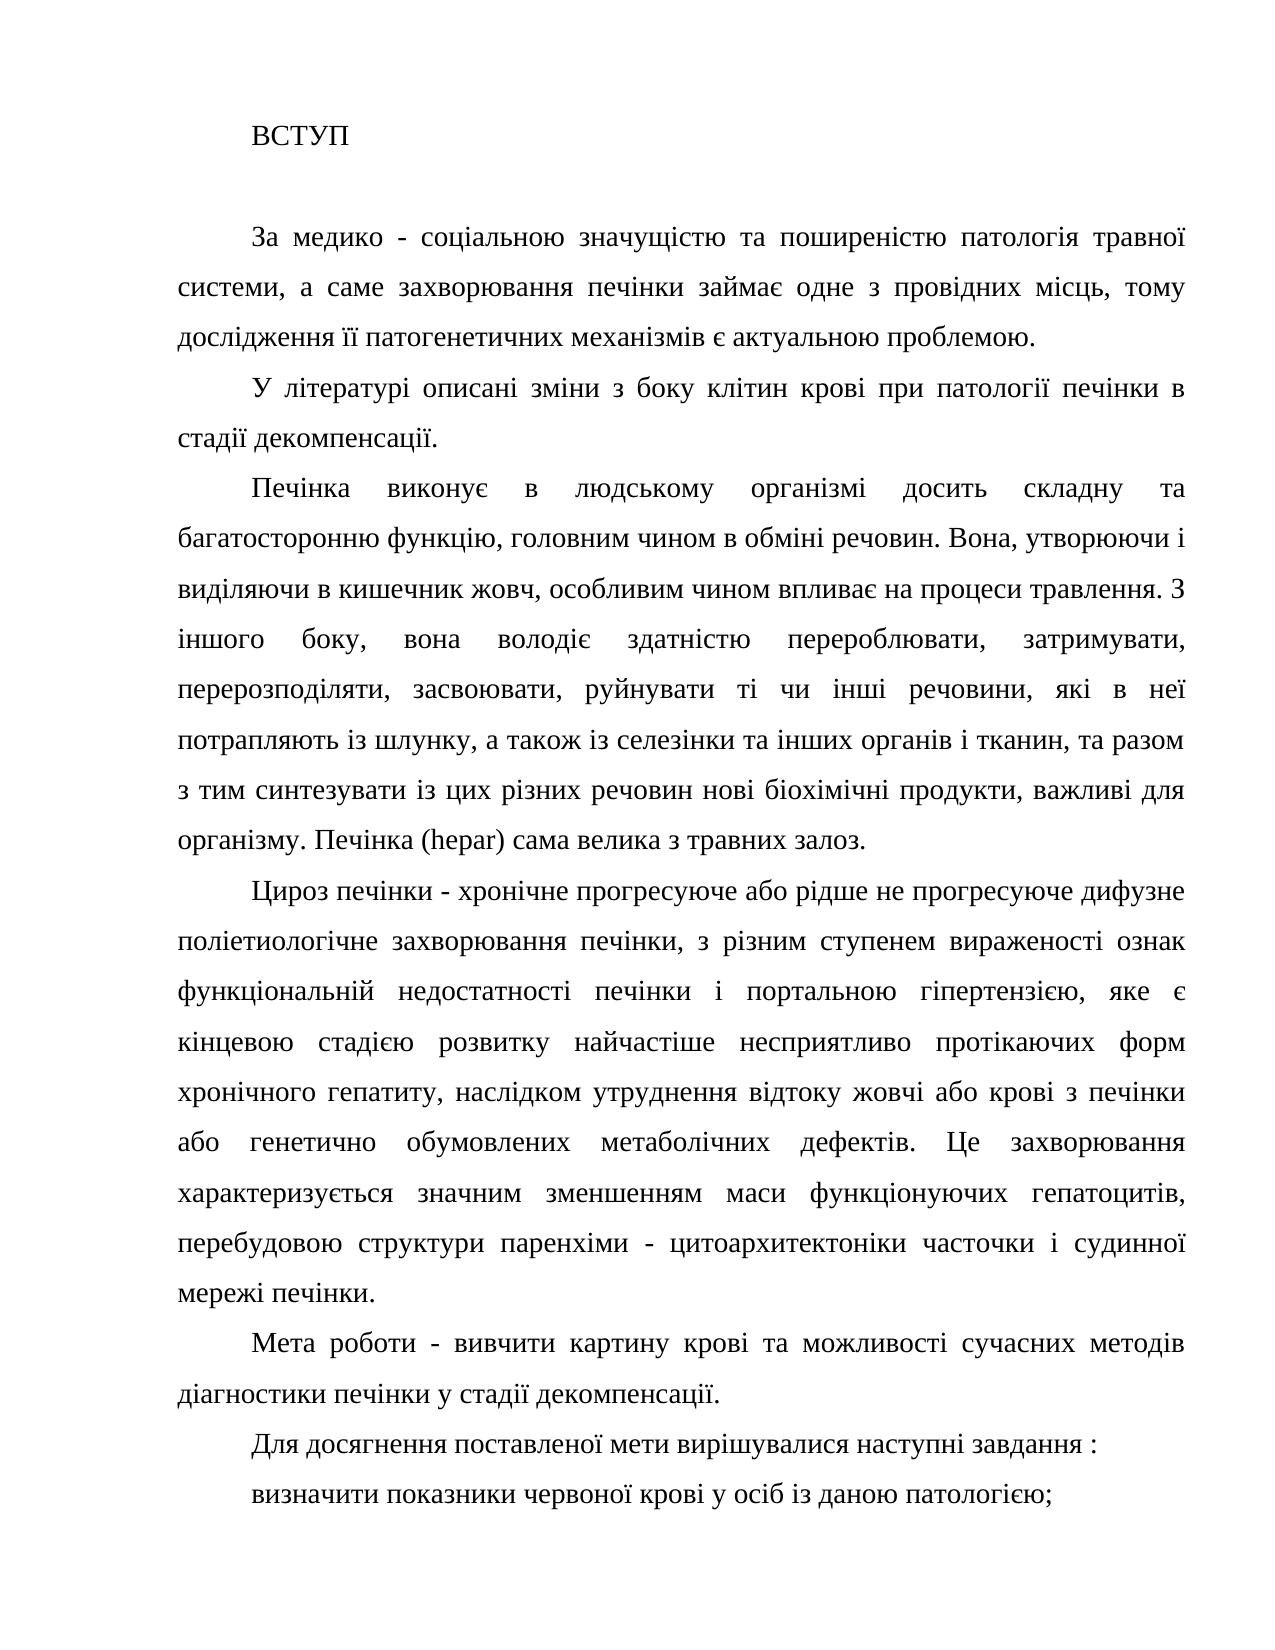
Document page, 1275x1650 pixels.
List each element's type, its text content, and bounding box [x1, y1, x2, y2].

text За медико - соціальною значущістю та поширеністю патологія травної системи, а саме захворювання печінки займає одне з провідних місць, тому дослідження її патогенетичних механізмів є актуальною проблемою. [177, 219, 1186, 353]
text Мета роботи - вивчити картину крові та можливості сучасних методів діагностики печінки у стадії декомпенсації. [177, 1326, 1186, 1409]
text ВСТУП [177, 118, 1186, 152]
text Цироз печінки - хронічне прогресуюче або рідше не прогресуюче дифузне поліетиологічне захворювання печінки, з різним ступенем вираженості ознак функціональній недостатності печінки і портальною гіпертензією, яке є кінцевою стадією розвитку найчастіше несприятливо протікаючих форм хронічного гепатиту, наслідком утруднення відтоку жовчі або крові з печінки або генетично обумовлених метаболічних дефектів. Це захворювання характеризується значним зменшенням маси функціонуючих гепатоцитів, перебудовою структури паренхіми - цитоархитектоніки часточки і судинної мережі печінки. [177, 873, 1186, 1309]
text У літературі описані зміни з боку клітин крові при патології печінки в стадії декомпенсації. [177, 370, 1186, 453]
text Печінка виконує в людському організмі досить складну та багатосторонню функцію, головним чином в обміні речовин. Вона, утворюючи і виділяючи в кишечник жовч, особливим чином впливає на процеси травлення. З іншого боку, вона володіє здатністю перероблювати, затримувати, перерозподіляти, засвоювати, руйнувати ті чи інші речовини, які в неї потрапляють із шлунку, а також із селезінки та інших органів і тканин, та разом з тим синтезувати із цих різних речовин нові біохімічні продукти, важливі для організму. Печінка (hepar) сама велика з травних залоз. [177, 470, 1186, 856]
text визначити показники червоної крові у осіб із даною патологією; [177, 1477, 1186, 1510]
text Для досягнення поставленої мети вирішувалися наступні завдання : [177, 1426, 1186, 1460]
